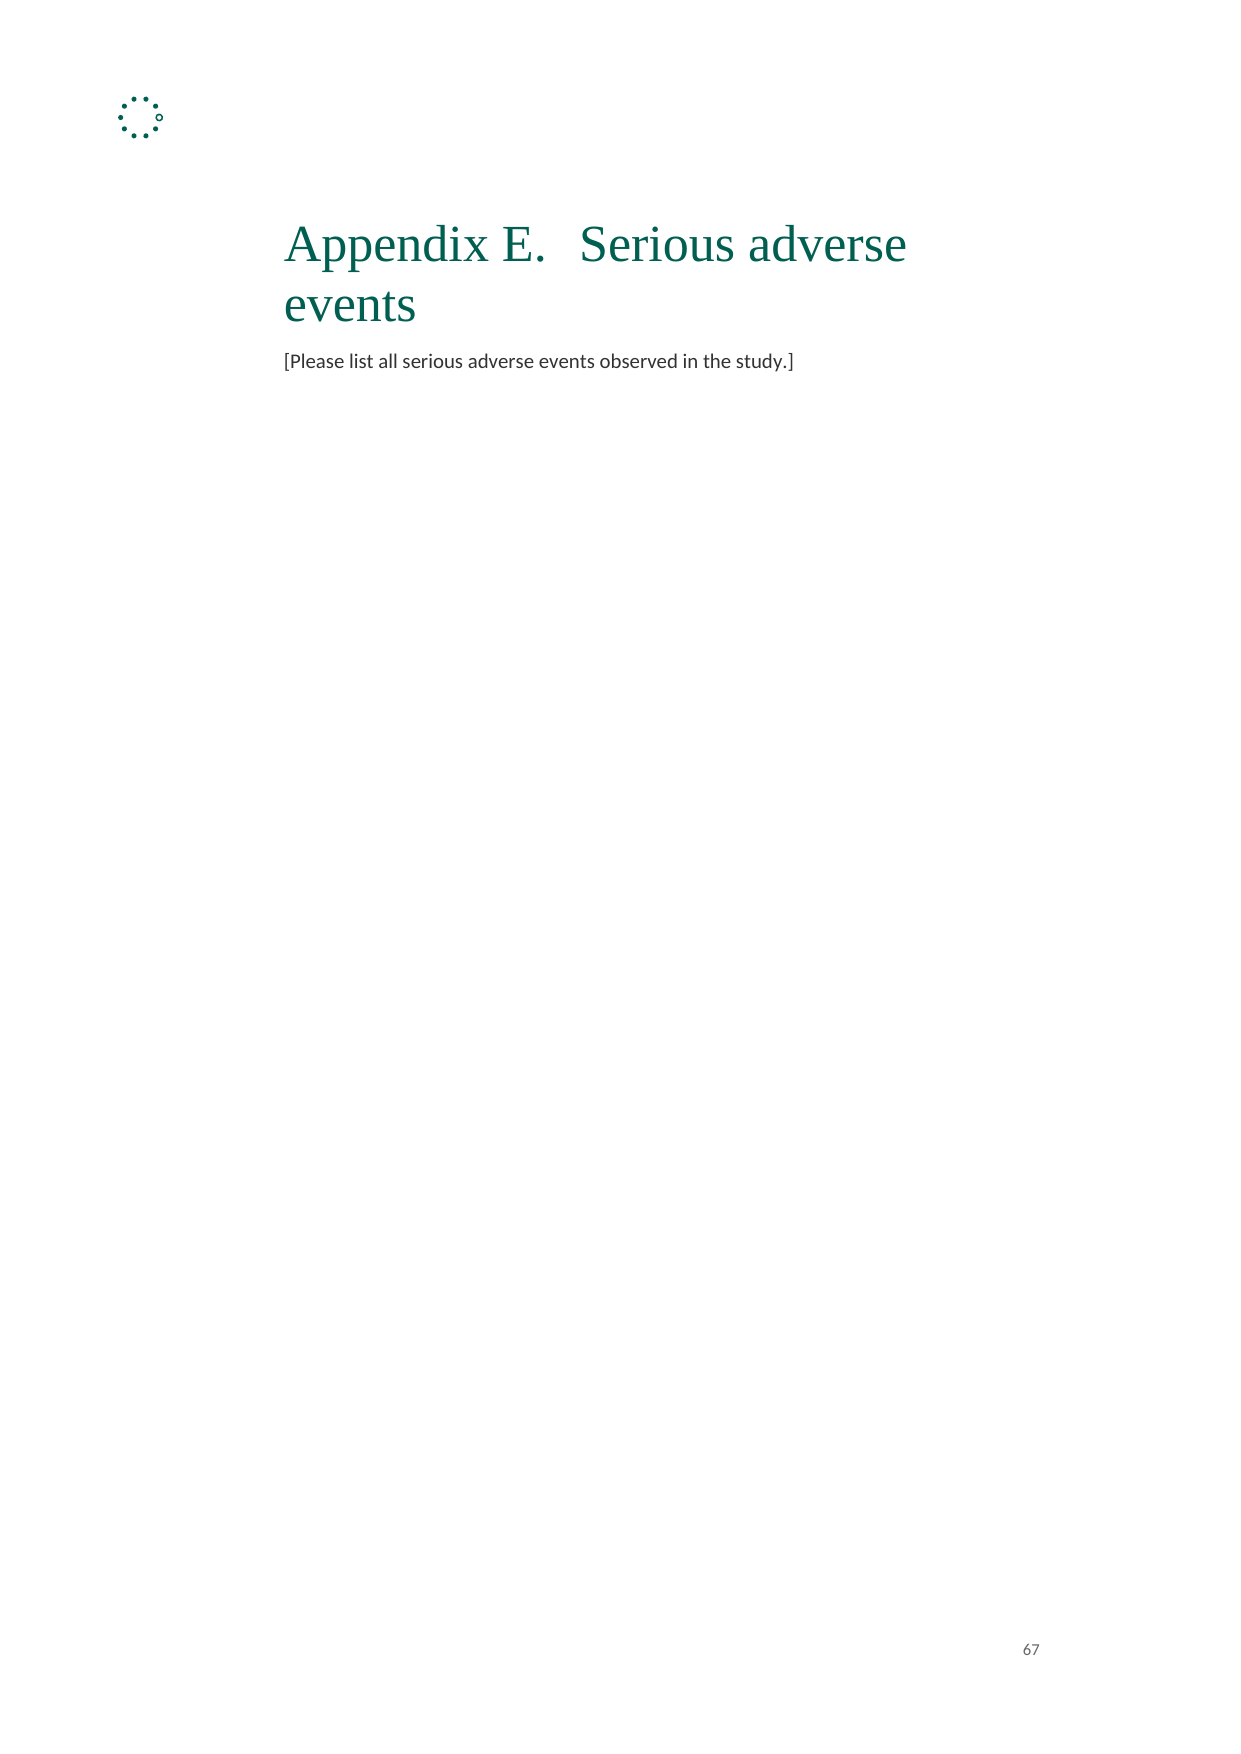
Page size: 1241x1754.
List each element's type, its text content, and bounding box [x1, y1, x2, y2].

text [Please list all serious adverse events observed in the study.] [283, 345, 1039, 374]
text Serious adverse events [283, 213, 1039, 332]
